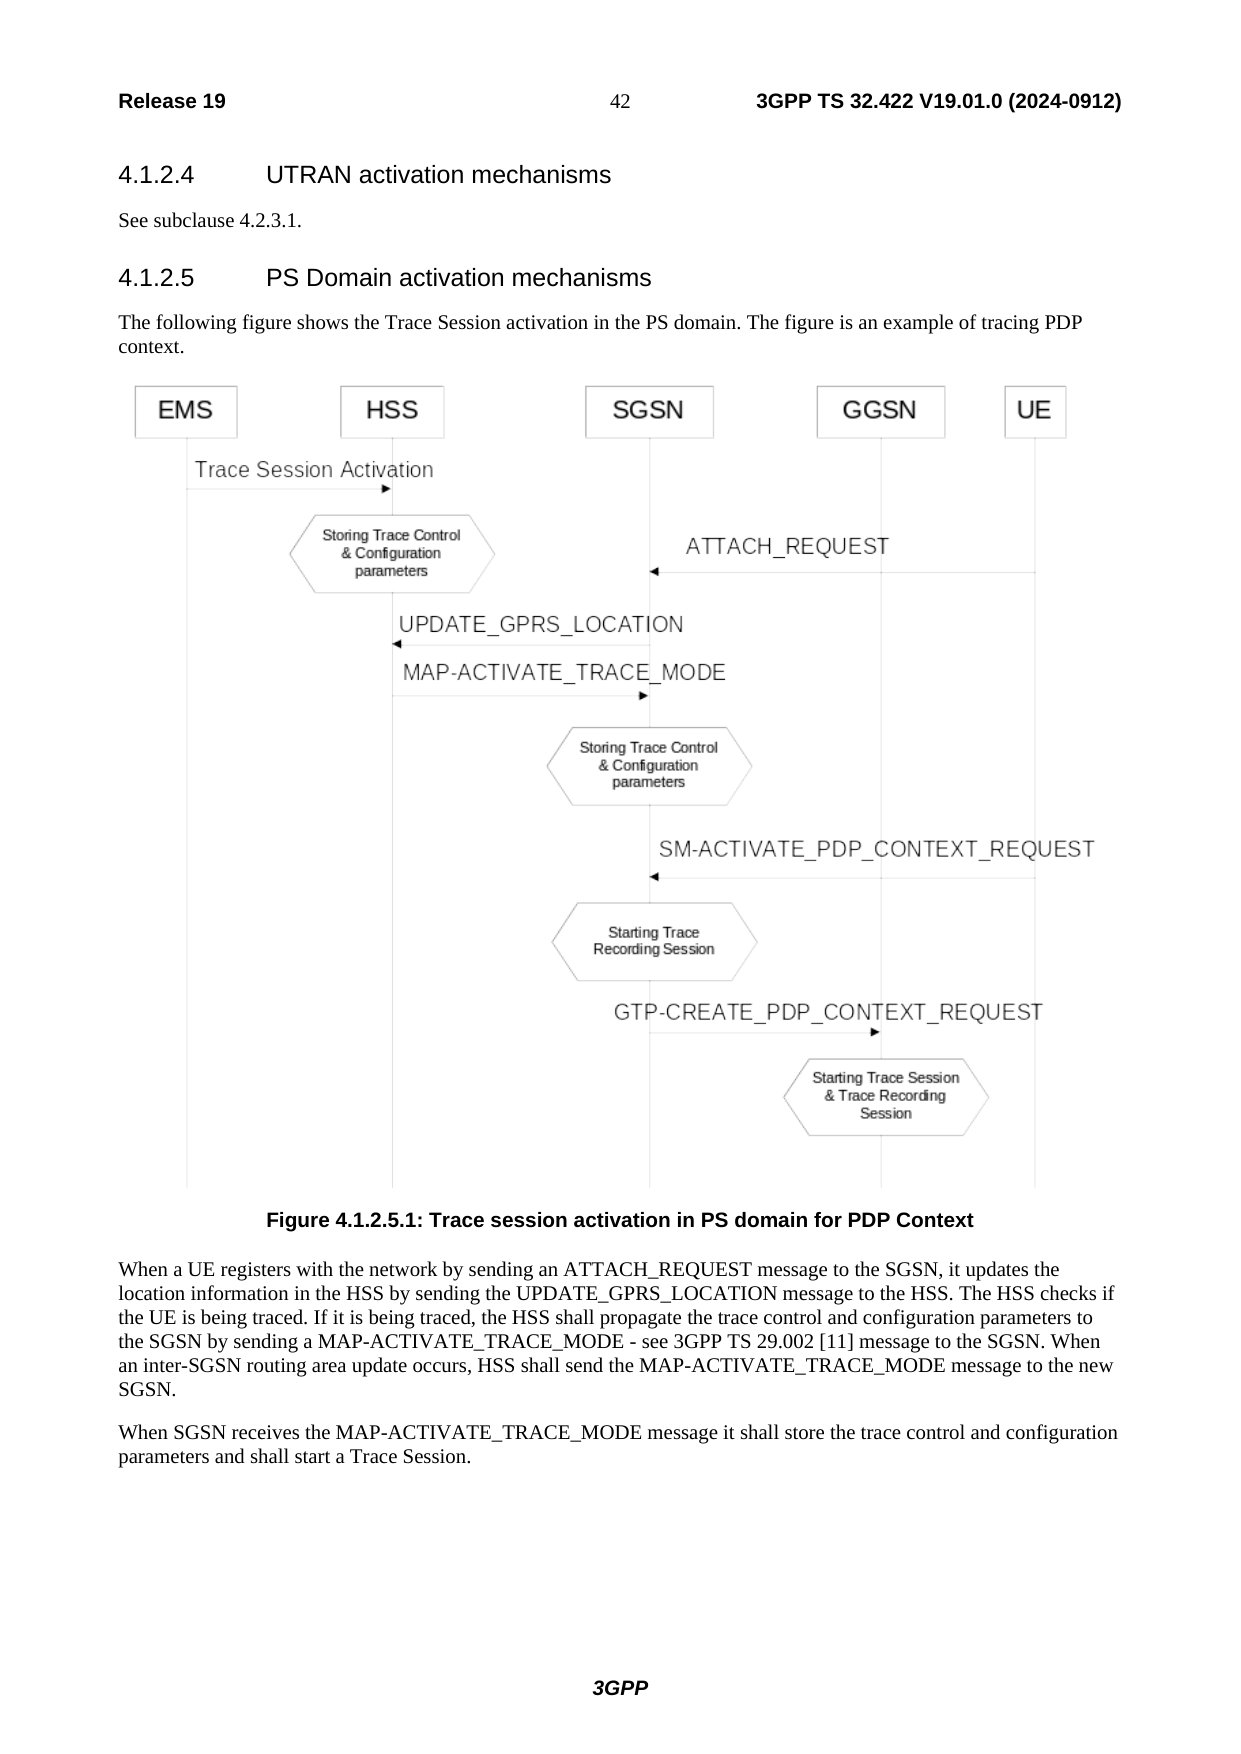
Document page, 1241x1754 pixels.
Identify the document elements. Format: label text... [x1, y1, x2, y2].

text When a UE registers with the network by sending an ATTACH_REQUEST message to the SGSN, it updates the location information in the HSS by sending the UPDATE_GPRS_LOCATION message to the HSS. The HSS checks if the UE is being traced. If it is being traced, the HSS shall propagate the trace control and configuration parameters to the SGSN by sending a MAP-ACTIVATE_TRACE_MODE - see 3GPP TS 29.002 [11] message to the SGSN. When an inter-SGSN routing area update occurs, HSS shall send the MAP-ACTIVATE_TRACE_MODE message to the new SGSN. [118, 1257, 1122, 1401]
text See subclause 4.2.3.1. [118, 207, 1122, 232]
text The following figure shows the Trace Session activation in the PS domain. The figure is an example of tracing PDP context. [118, 310, 1122, 358]
text When SGSN receives the MAP-ACTIVATE_TRACE_MODE message it shall store the trace control and configuration parameters and shall start a Trace Session. [118, 1420, 1122, 1468]
subtitle 4.1.2.5 PS Domain activation mechanisms [118, 263, 1122, 292]
subtitle 4.1.2.4 UTRAN activation mechanisms [118, 160, 1122, 189]
text Figure 4.1.2.5.1: Trace session activation in PS domain for PDP Context [118, 1208, 1122, 1232]
